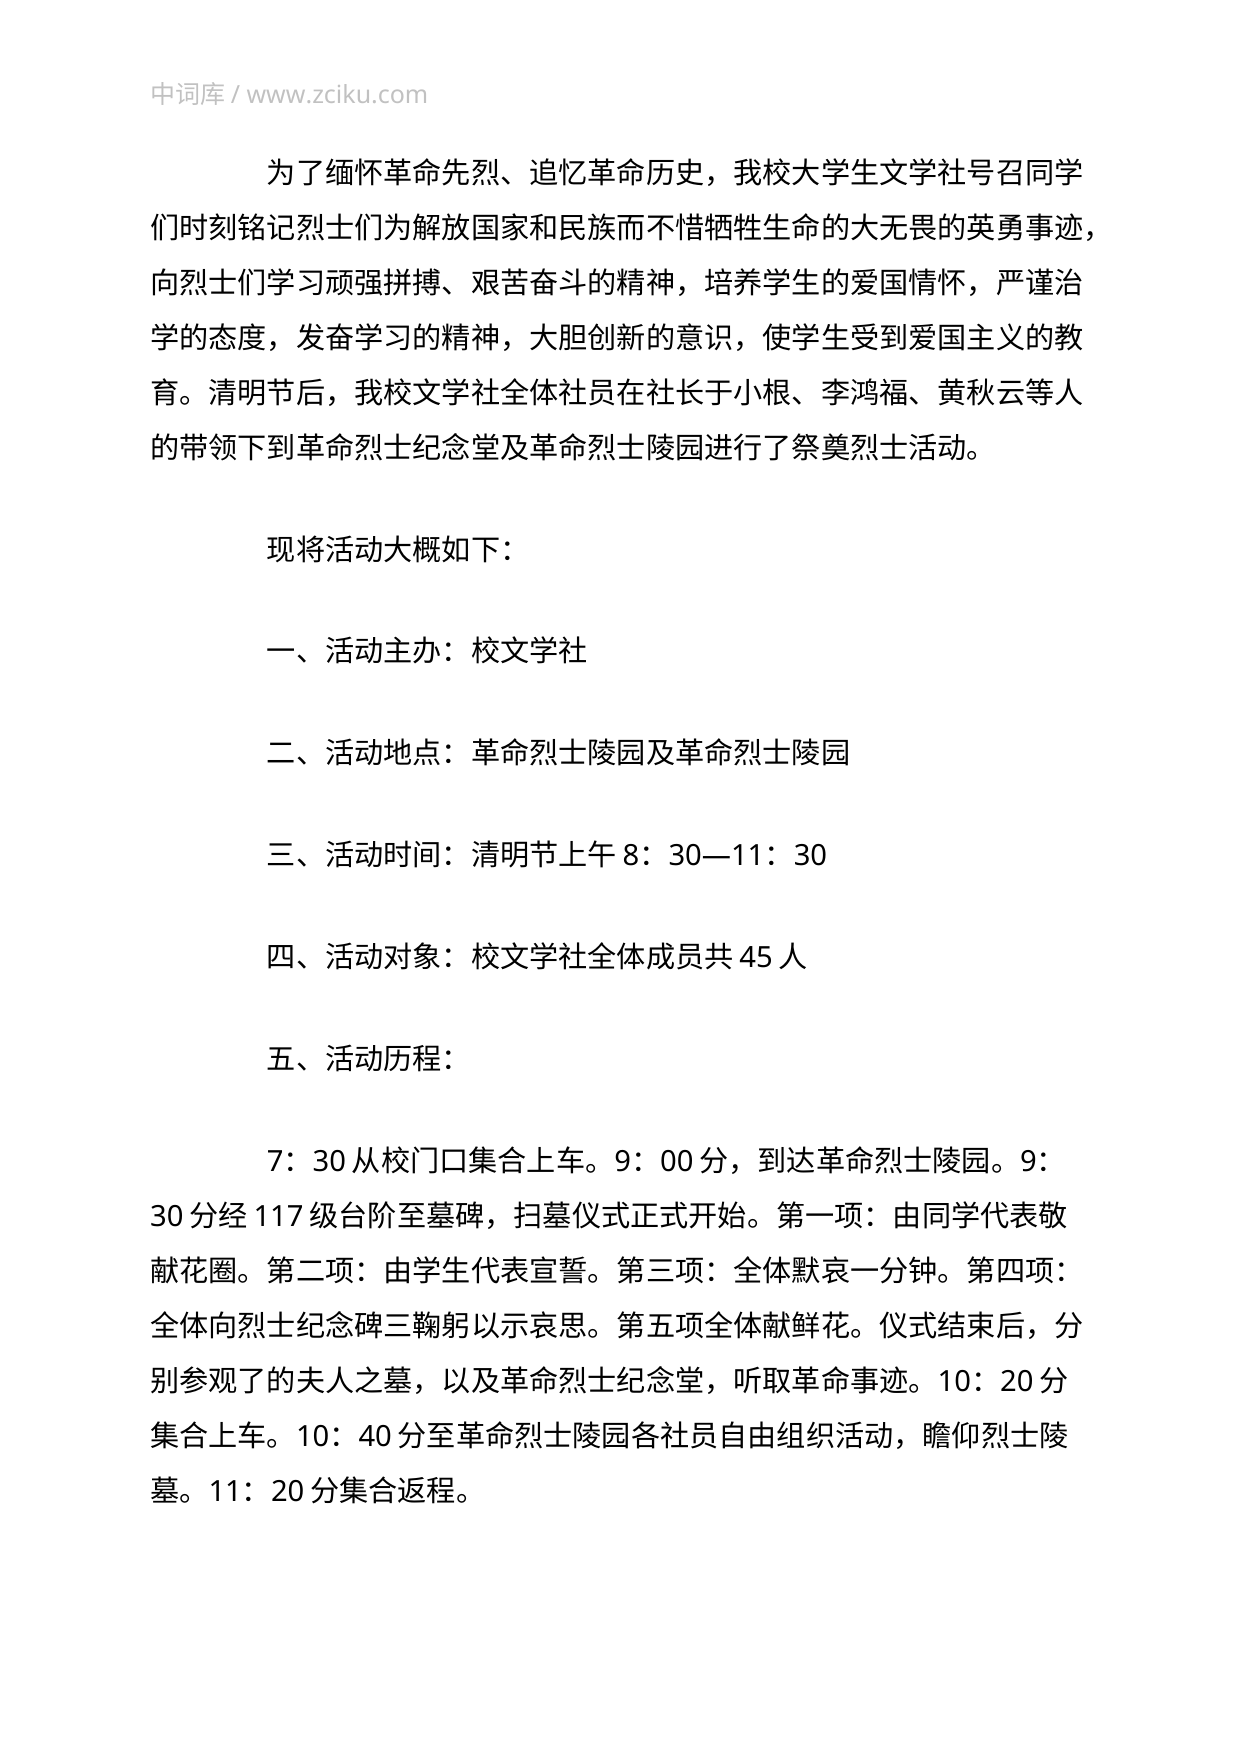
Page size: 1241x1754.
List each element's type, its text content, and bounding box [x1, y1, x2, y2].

text 现将活动大概如下： [150, 526, 1090, 568]
text 三、活动时间：清明节上午8：30—11：30 [150, 832, 1090, 874]
text 四、活动对象：校文学社全体成员共45人 [150, 933, 1090, 976]
text 二、活动地点：革命烈士陵园及革命烈士陵园 [150, 730, 1090, 772]
text 一、活动主办：校文学社 [150, 628, 1090, 670]
text 7：30从校门口集合上车。9：00分，到达革命烈士陵园。9：30分经117级台阶至墓碑，扫墓仪式正式开始。第一项：由同学代表敬献花圈。第二项：由学生代表宣誓。第三项：全体默哀一分钟。第四项：全体向烈士纪念碑三鞠躬以示哀思。第五项全体献鲜花。仪式结束后，分别参观了的夫人之墓，以及革命烈士纪念堂，听取革命事迹。10：20分集合上车。10：40分至革命烈士陵园各社员自由组织活动，瞻仰烈士陵墓。11：20分集合返程。 [150, 1137, 1090, 1509]
text 为了缅怀革命先烈、追忆革命历史，我校大学生文学社号召同学们时刻铭记烈士们为解放国家和民族而不惜牺牲生命的大无畏的英勇事迹，向烈士们学习顽强拼搏、艰苦奋斗的精神，培养学生的爱国情怀，严谨治学的态度，发奋学习的精神，大胆创新的意识，使学生受到爱国主义的教育。清明节后，我校文学社全体社员在社长于小根、李鸿福、黄秋云等人的带领下到革命烈士纪念堂及革命烈士陵园进行了祭奠烈士活动。 [150, 150, 1090, 467]
text 五、活动历程： [150, 1036, 1090, 1078]
